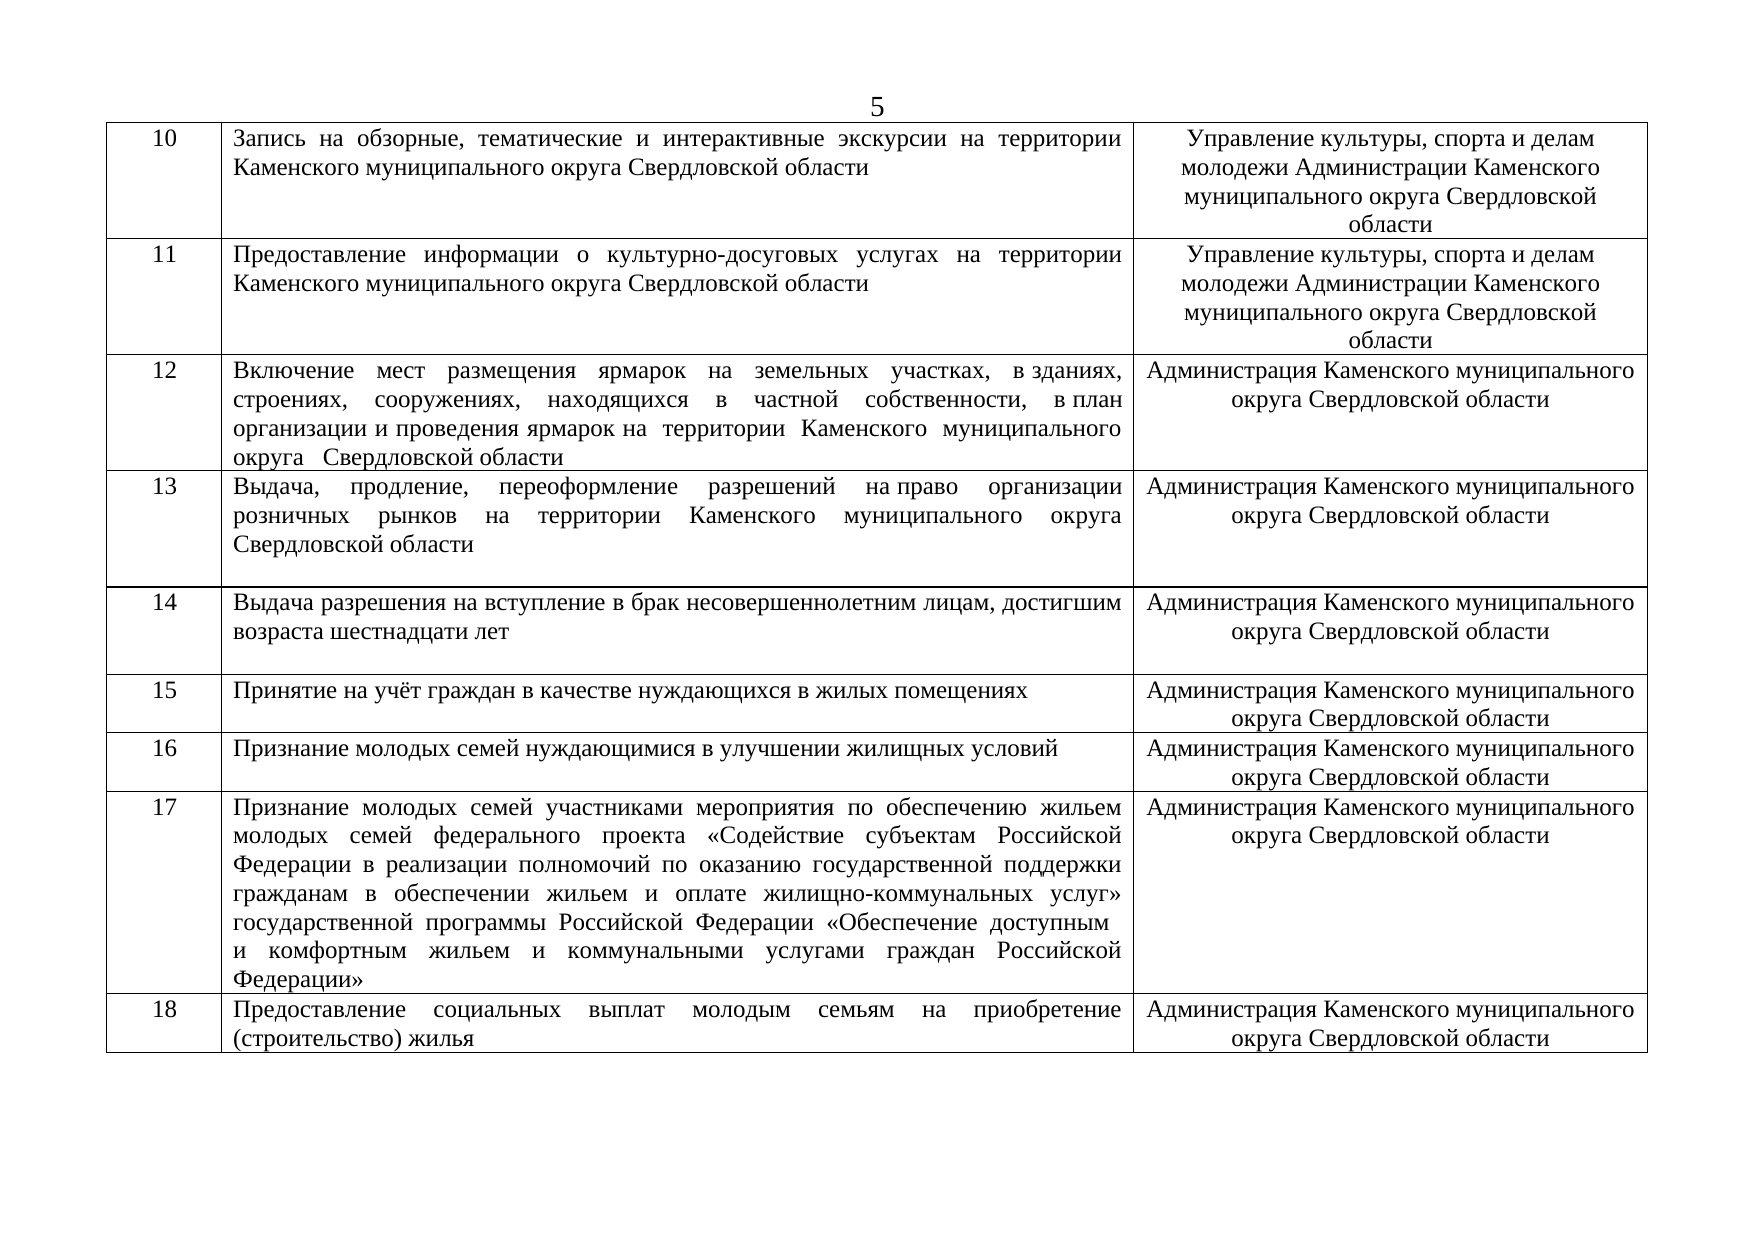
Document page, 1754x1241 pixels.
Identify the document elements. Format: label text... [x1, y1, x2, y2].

table_cell 13 [107, 471, 221, 586]
table_header Запись на обзорные, тематические и интерактивные экскурсии на территории Каменского муниципального округа Свердловской области [222, 123, 1133, 238]
table_cell Администрация Каменского муниципального округа Свердловской области [1134, 733, 1647, 791]
table_cell Признание молодых семей участниками мероприятия по обеспечению жильем молодых семей федерального проекта «Содействие субъектам Российской Федерации в реализации полномочий по оказанию государственной поддержки гражданам в обеспечении жильем и оплате жилищно-коммунальных услуг» государственной программы Российской Федерации «Обеспечение доступным и комфортным жильем и коммунальными услугами граждан Российской Федерации» [222, 792, 1133, 993]
table_cell 11 [107, 239, 221, 354]
table_cell Администрация Каменского муниципального округа Свердловской области [1134, 675, 1647, 732]
table_cell Предоставление информации о культурно-досуговых услугах на территории Каменского муниципального округа Свердловской области [222, 239, 1133, 354]
table_cell 12 [107, 355, 221, 470]
table_cell Выдача разрешения на вступление в брак несовершеннолетним лицам, достигшим возраста шестнадцати лет [222, 588, 1133, 674]
table_cell Управление культуры, спорта и делам молодежи Администрации Каменского муниципального округа Свердловской области [1134, 239, 1647, 354]
table_cell Администрация Каменского муниципального округа Свердловской области [1134, 355, 1647, 470]
table_cell Выдача, продление, переоформление разрешений на право организации розничных рынков на территории Каменского муниципального округа Свердловской области [222, 471, 1133, 586]
table_cell 15 [107, 675, 221, 732]
table_header Управление культуры, спорта и делам молодежи Администрации Каменского муниципального округа Свердловской области [1134, 123, 1647, 238]
table_cell Администрация Каменского муниципального округа Свердловской области [1134, 792, 1647, 993]
table_cell Признание молодых семей нуждающимися в улучшении жилищных условий [222, 733, 1133, 791]
table_cell Включение мест размещения ярмарок на земельных участках, в зданиях, строениях, сооружениях, находящихся в частной собственности, в план организации и проведения ярмарок на территории Каменского муниципального округа Свердловской области [222, 355, 1133, 470]
table_cell Принятие на учёт граждан в качестве нуждающихся в жилых помещениях [222, 675, 1133, 732]
table_header 10 [107, 123, 221, 238]
table_cell 17 [107, 792, 221, 993]
table_cell Администрация Каменского муниципального округа Свердловской области [1134, 588, 1647, 674]
table_cell Администрация Каменского муниципального округа Свердловской области [1134, 994, 1647, 1052]
table_cell Предоставление социальных выплат молодым семьям на приобретение (строительство) жилья [222, 994, 1133, 1052]
text 5 [118, 89, 1636, 122]
table_cell 16 [107, 733, 221, 791]
table_cell 14 [107, 588, 221, 674]
table_cell 18 [107, 994, 221, 1052]
table_cell Администрация Каменского муниципального округа Свердловской области [1134, 471, 1647, 586]
